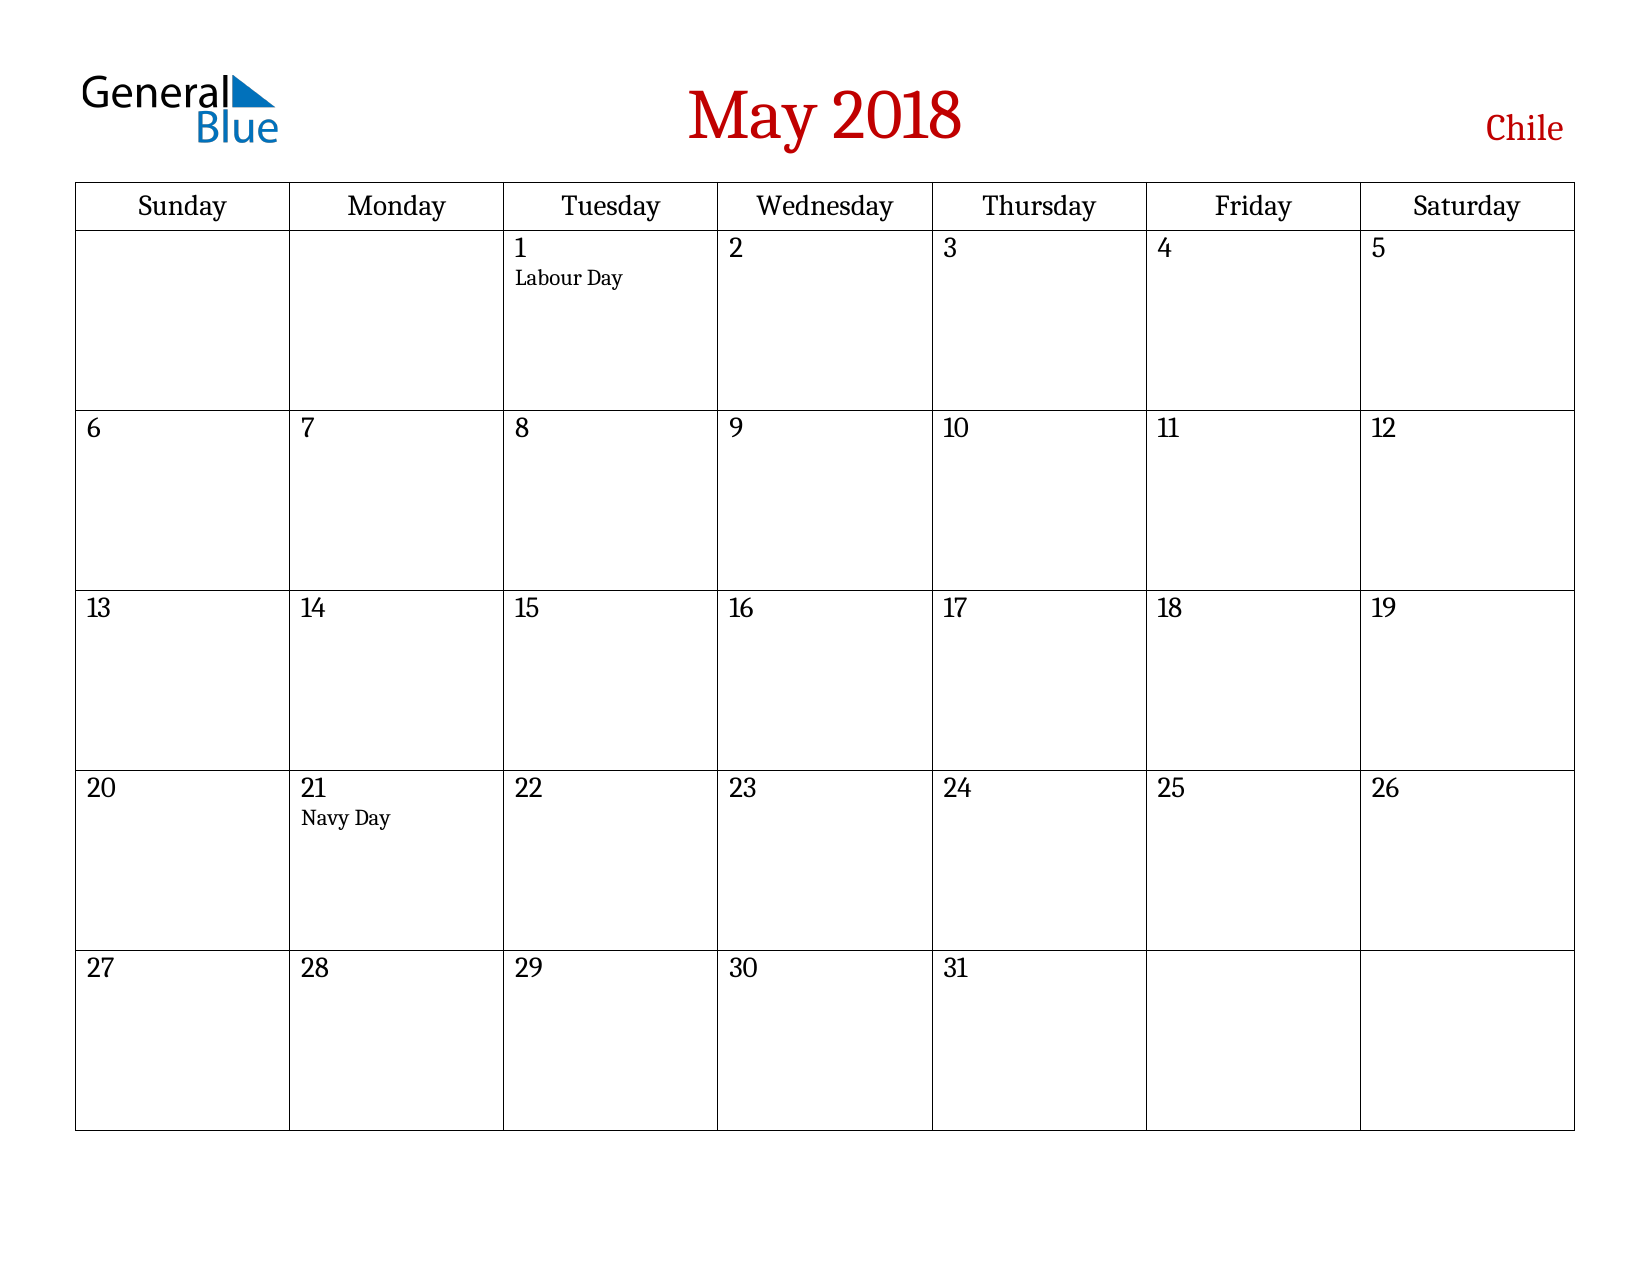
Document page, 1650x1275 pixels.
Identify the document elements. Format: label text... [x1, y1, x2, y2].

table_cell 31 [933, 951, 1146, 985]
table_cell Wednesday [718, 183, 932, 230]
table_cell 7 [290, 411, 503, 444]
table_cell [76, 231, 289, 264]
table_cell [290, 985, 503, 1130]
table_cell [76, 625, 289, 770]
table_cell [1147, 985, 1360, 1130]
table_cell [76, 805, 289, 950]
table_cell 20 [76, 771, 289, 805]
table_cell [504, 445, 717, 590]
table_cell [290, 231, 503, 264]
table_cell [718, 445, 932, 590]
table_cell 2 [718, 231, 932, 264]
table_header May 2018 [504, 75, 1146, 182]
table_cell [1361, 951, 1574, 985]
table_cell [1147, 951, 1360, 985]
table_cell [1361, 805, 1574, 950]
table_cell 1 [504, 231, 717, 264]
table_cell Saturday [1361, 183, 1574, 230]
table_cell 15 [504, 591, 717, 625]
picture [82, 75, 278, 143]
table_cell [718, 625, 932, 770]
table_cell [290, 265, 503, 410]
table_cell Navy Day [290, 805, 503, 950]
table_cell 10 [933, 411, 1146, 444]
table_cell [1361, 445, 1574, 590]
table_header Chile [1146, 75, 1574, 182]
table_cell 23 [718, 771, 932, 805]
table_cell [76, 985, 289, 1130]
table_cell [1361, 625, 1574, 770]
table_cell 19 [1361, 591, 1574, 625]
table_cell [718, 265, 932, 410]
table_cell 14 [290, 591, 503, 625]
table_cell 3 [933, 231, 1146, 264]
table_cell 13 [76, 591, 289, 625]
table_cell 6 [76, 411, 289, 444]
table_cell 21 [290, 771, 503, 805]
table_cell 17 [933, 591, 1146, 625]
table_cell 28 [290, 951, 503, 985]
table_cell 22 [504, 771, 717, 805]
table_cell [1147, 445, 1360, 590]
table_cell 8 [504, 411, 717, 444]
table_cell [504, 805, 717, 950]
table_cell 9 [718, 411, 932, 444]
table_cell [718, 985, 932, 1130]
table_cell [504, 985, 717, 1130]
table_cell 24 [933, 771, 1146, 805]
table_cell 12 [1361, 411, 1574, 444]
table_cell Sunday [76, 183, 289, 230]
table_cell [1147, 625, 1360, 770]
table_cell 26 [1361, 771, 1574, 805]
table_cell 4 [1147, 231, 1360, 264]
table_cell 18 [1147, 591, 1360, 625]
table_cell 25 [1147, 771, 1360, 805]
table_header [76, 75, 503, 182]
table_cell 5 [1361, 231, 1574, 264]
table_cell 16 [718, 591, 932, 625]
table_cell Tuesday [504, 183, 717, 230]
table_cell Labour Day [504, 265, 717, 410]
table_cell [1147, 805, 1360, 950]
table_cell [1361, 985, 1574, 1130]
table_cell [1147, 265, 1360, 410]
table_cell 27 [76, 951, 289, 985]
table_cell [504, 625, 717, 770]
table_cell Thursday [933, 183, 1146, 230]
table_cell Monday [290, 183, 503, 230]
table_cell [933, 265, 1146, 410]
table_cell 11 [1147, 411, 1360, 444]
table_cell [933, 805, 1146, 950]
table_cell 30 [718, 951, 932, 985]
table_cell Friday [1147, 183, 1360, 230]
table_cell [1361, 265, 1574, 410]
table_cell [76, 445, 289, 590]
table_cell [933, 625, 1146, 770]
table_cell [718, 805, 932, 950]
table_cell [290, 445, 503, 590]
table_cell 29 [504, 951, 717, 985]
table_cell [76, 265, 289, 410]
table_cell [933, 985, 1146, 1130]
table_cell [290, 625, 503, 770]
table_cell [933, 445, 1146, 590]
